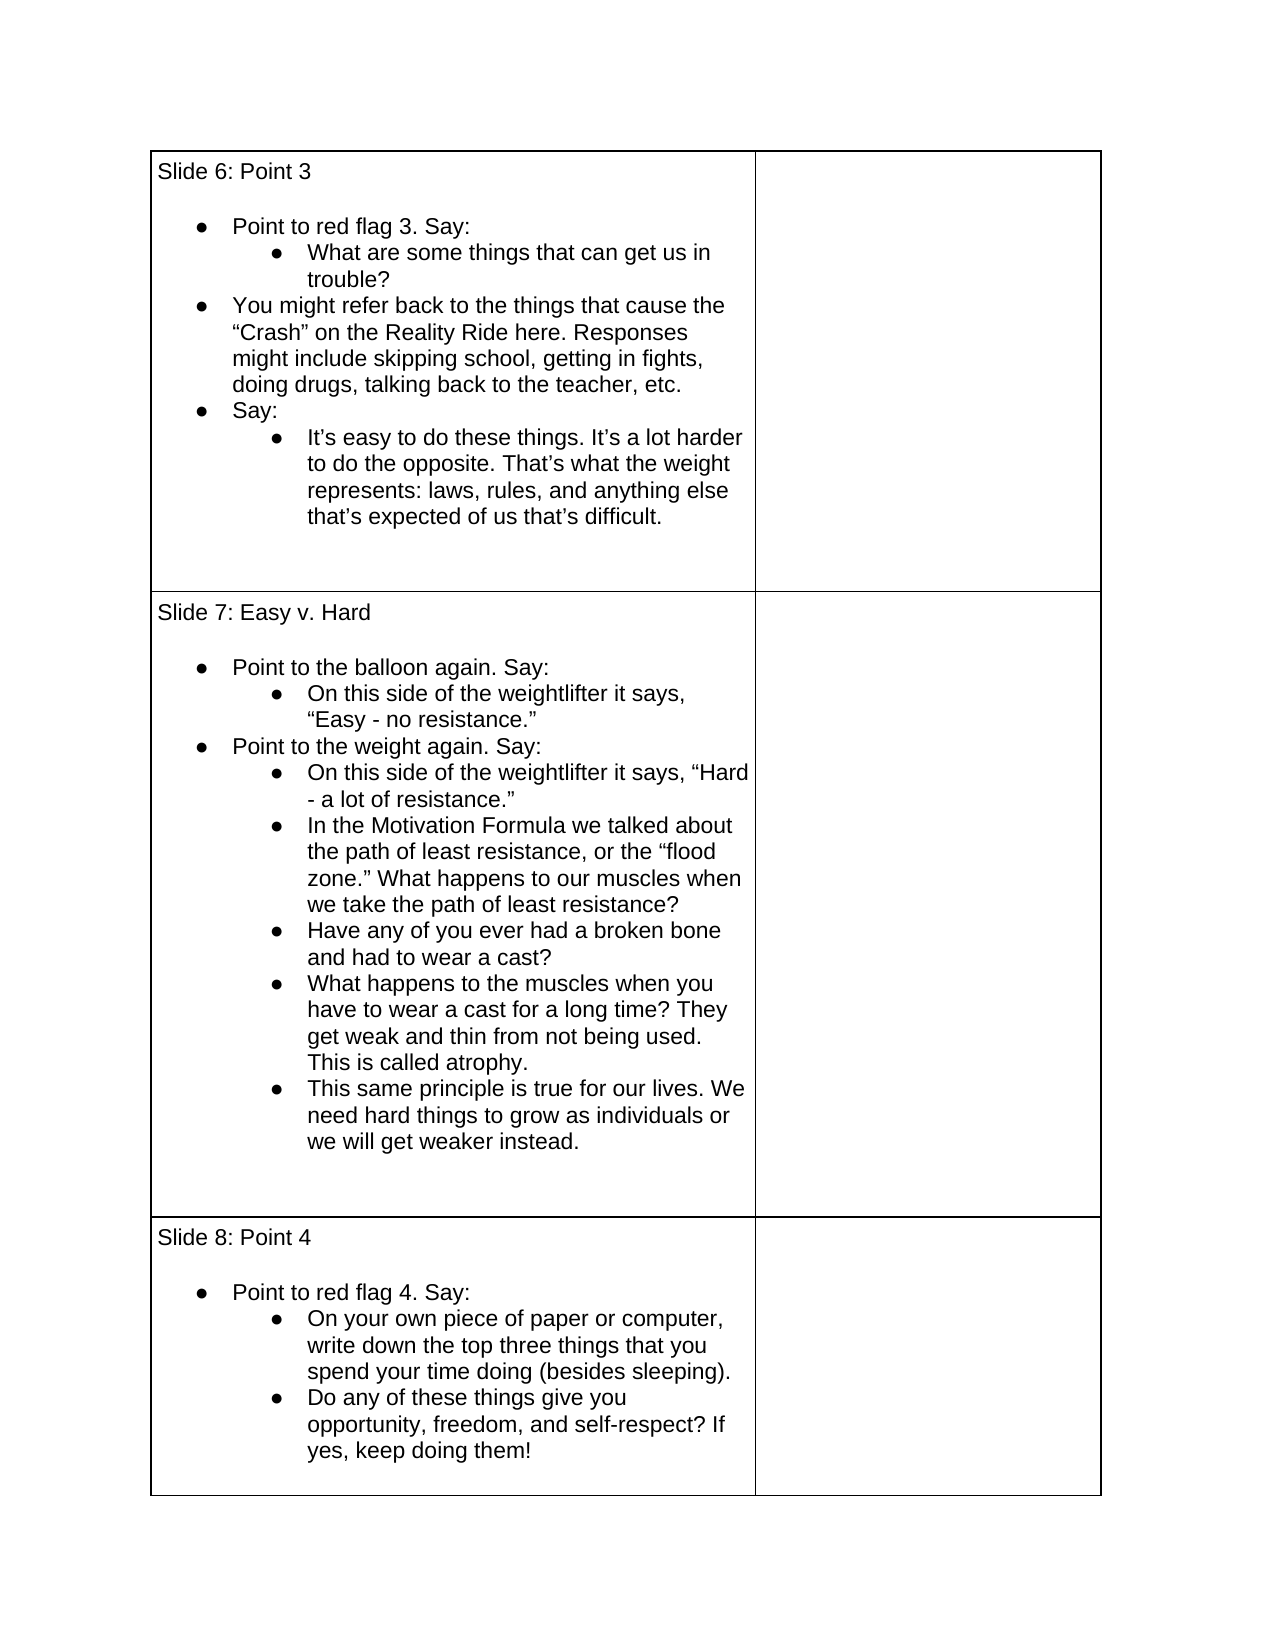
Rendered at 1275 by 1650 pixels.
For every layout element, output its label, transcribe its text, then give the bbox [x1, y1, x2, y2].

table_cell Slide 6: Point 3 Point to red flag 3. Say: What are some things that can get us in trouble? You might refer back to the things that cause the “Crash” on the Reality Ride here. Responses might include skipping school, getting in fights, doing drugs, talking back to the teacher, etc. Say: It’s easy to do these things. It’s a lot harder to do the opposite. That’s what the weight represents: laws, rules, and anything else that’s expected of us that’s difficult. [152, 152, 755, 591]
table_cell [756, 1218, 1100, 1495]
table_cell [756, 152, 1100, 591]
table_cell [152, 1218, 755, 1495]
table_cell [756, 592, 1100, 1216]
table_cell Slide 7: Easy v. Hard Point to the balloon again. Say: On this side of the weightlifter it says, “Easy - no resistance.” Point to the weight again. Say: On this side of the weightlifter it says, “Hard - a lot of resistance.” In the Motivation Formula we talked about the path of least resistance, or the “flood zone.” What happens to our muscles when we take the path of least resistance? Have any of you ever had a broken bone and had to wear a cast? What happens to the muscles when you have to wear a cast for a long time? They get weak and thin from not being used. This is called atrophy. This same principle is true for our lives. We need hard things to grow as individuals or we will get weaker instead. [152, 592, 755, 1216]
